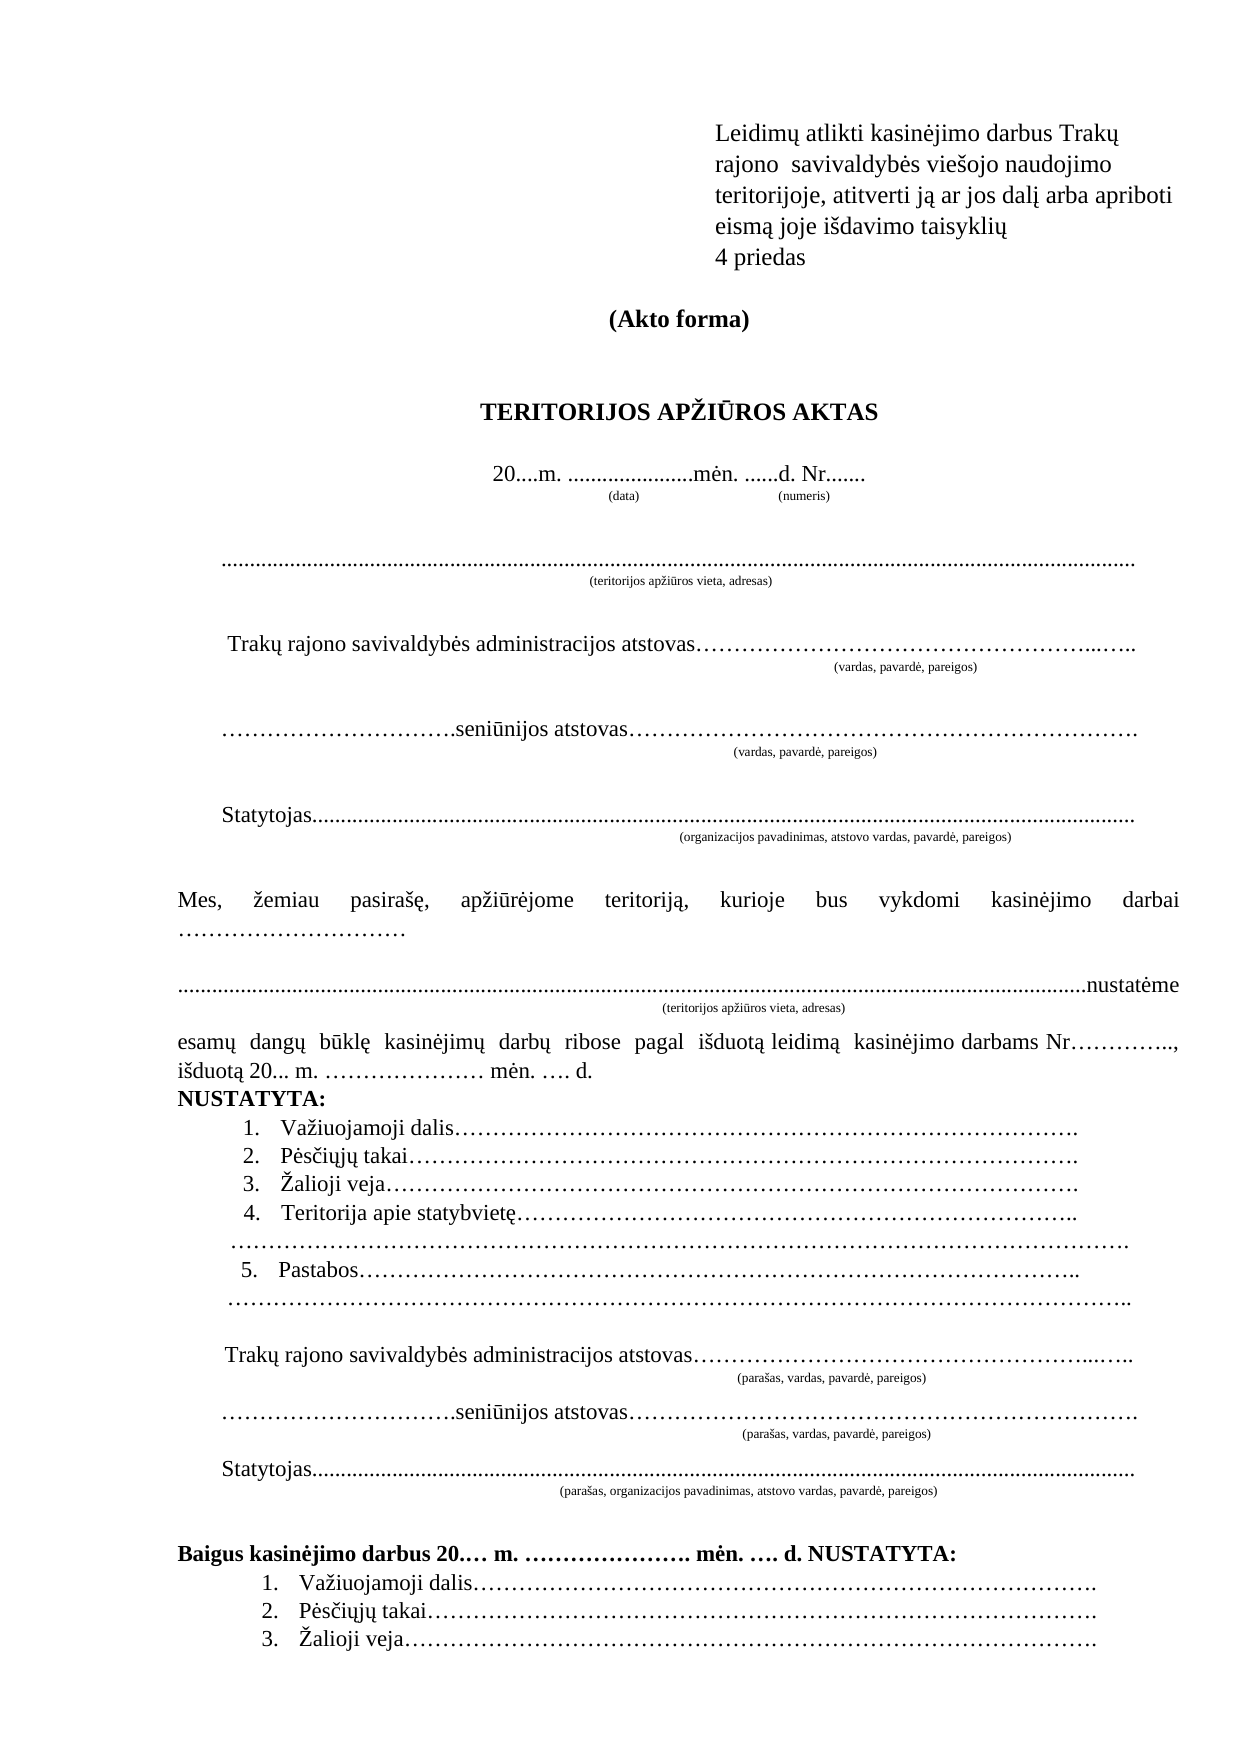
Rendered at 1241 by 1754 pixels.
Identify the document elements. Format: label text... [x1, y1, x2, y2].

list Žalioji veja………………………………………………………………………………. [140, 1171, 1181, 1197]
text Mes, žemiau pasirašę, apžiūrėjome teritoriją, kurioje bus vykdomi kasinėjimo darbai ………………………… [177, 886, 1181, 941]
list Pėsčiųjų takai……………………………………………………………………………. [177, 1597, 1181, 1623]
list Žalioji veja………………………………………………………………………………. [177, 1626, 1181, 1652]
text (parašas, organizacijos pavadinimas, atstovo vardas, pavardė, pareigos) [177, 1483, 1181, 1510]
text (data) (numeris) [177, 488, 1181, 514]
text (teritorijos apžiūros vieta, adresas) [177, 1000, 1181, 1026]
list Pėsčiųjų takai……………………………………………………………………………. [140, 1142, 1181, 1168]
text Baigus kasinėjimo darbus 20.… m. …………………. mėn. …. d. NUSTATYTA: [177, 1540, 1181, 1567]
text Trakų rajono savivaldybės administracijos atstovas……………………………………………...….. [177, 630, 1181, 657]
text ................................................................................................................................................................ [177, 545, 1181, 571]
text Trakų rajono savivaldybės administracijos atstovas……………………………………………...….. [177, 1341, 1181, 1367]
text NUSTATYTA: [177, 1085, 1181, 1112]
text 20....m. ......................mėn. ......d. Nr....... [177, 459, 1181, 486]
text ………………………………………………………………………………………………………. [177, 1227, 1181, 1254]
text TERITORIJOS APŽIŪROS AKTAS [177, 397, 1181, 426]
text (vardas, pavardė, pareigos) [177, 659, 1181, 685]
text teritorijoje, atitverti ją ar jos dalį arba apriboti [177, 180, 1181, 209]
text ………………………….seniūnijos atstovas…………………………………………………………. [177, 1398, 1181, 1424]
text (vardas, pavardė, pareigos) [177, 744, 1181, 770]
text ………………………….seniūnijos atstovas…………………………………………………………. [177, 716, 1181, 742]
text (parašas, vardas, pavardė, pareigos) [177, 1369, 1181, 1396]
text (teritorijos apžiūros vieta, adresas) [177, 573, 1181, 600]
list Teritorija apie statybvietę……………………………………………………………….. [140, 1199, 1181, 1225]
text Leidimų atlikti kasinėjimo darbus Trakų [177, 118, 1181, 147]
text ...............................................................................................................................................................nustatėme [177, 971, 1181, 998]
text rajono savivaldybės viešojo naudojimo [177, 149, 1181, 178]
list Važiuojamoji dalis………………………………………………………………………. [140, 1114, 1181, 1140]
text ……………………………………………………………………………………………………….. [177, 1284, 1181, 1311]
text esamų dangų būklę kasinėjimų darbų ribose pagal išduotą leidimą kasinėjimo darbams Nr………….., išduotą 20... m. ………………… mėn. …. d. [177, 1028, 1181, 1083]
text (parašas, vardas, pavardė, pareigos) [177, 1426, 1181, 1453]
list Važiuojamoji dalis………………………………………………………………………. [177, 1569, 1181, 1595]
list Pastabos………………………………………………………………………………….. [140, 1256, 1181, 1282]
text (Akto forma) [177, 304, 1181, 333]
text (organizacijos pavadinimas, atstovo vardas, pavardė, pareigos) [177, 829, 1181, 856]
text eismą joje išdavimo taisyklių [177, 211, 1181, 240]
text 4 priedas [177, 242, 1181, 271]
